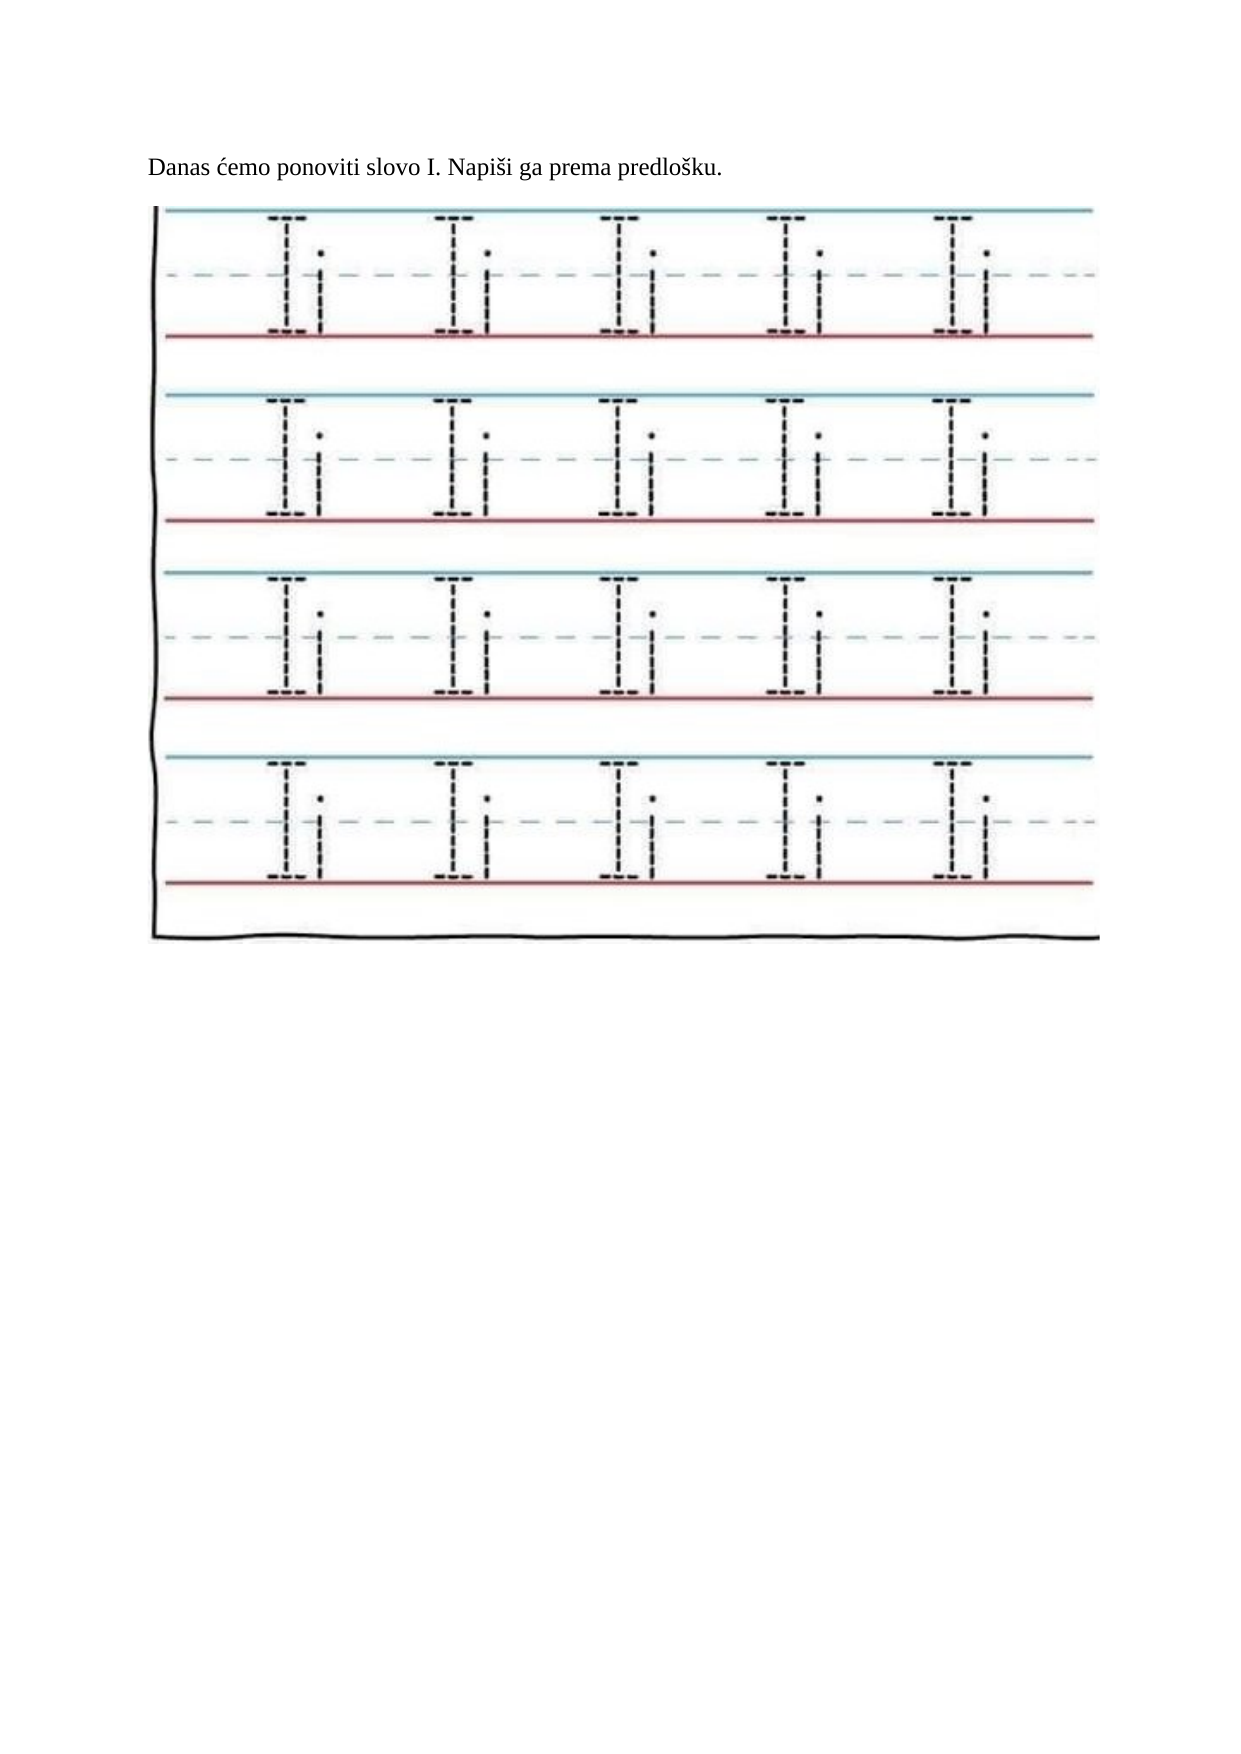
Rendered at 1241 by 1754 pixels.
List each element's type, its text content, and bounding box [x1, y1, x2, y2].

picture [147, 206, 1100, 944]
text Danas ćemo ponoviti slovo I. Napiši ga prema predlošku. [148, 148, 1093, 181]
